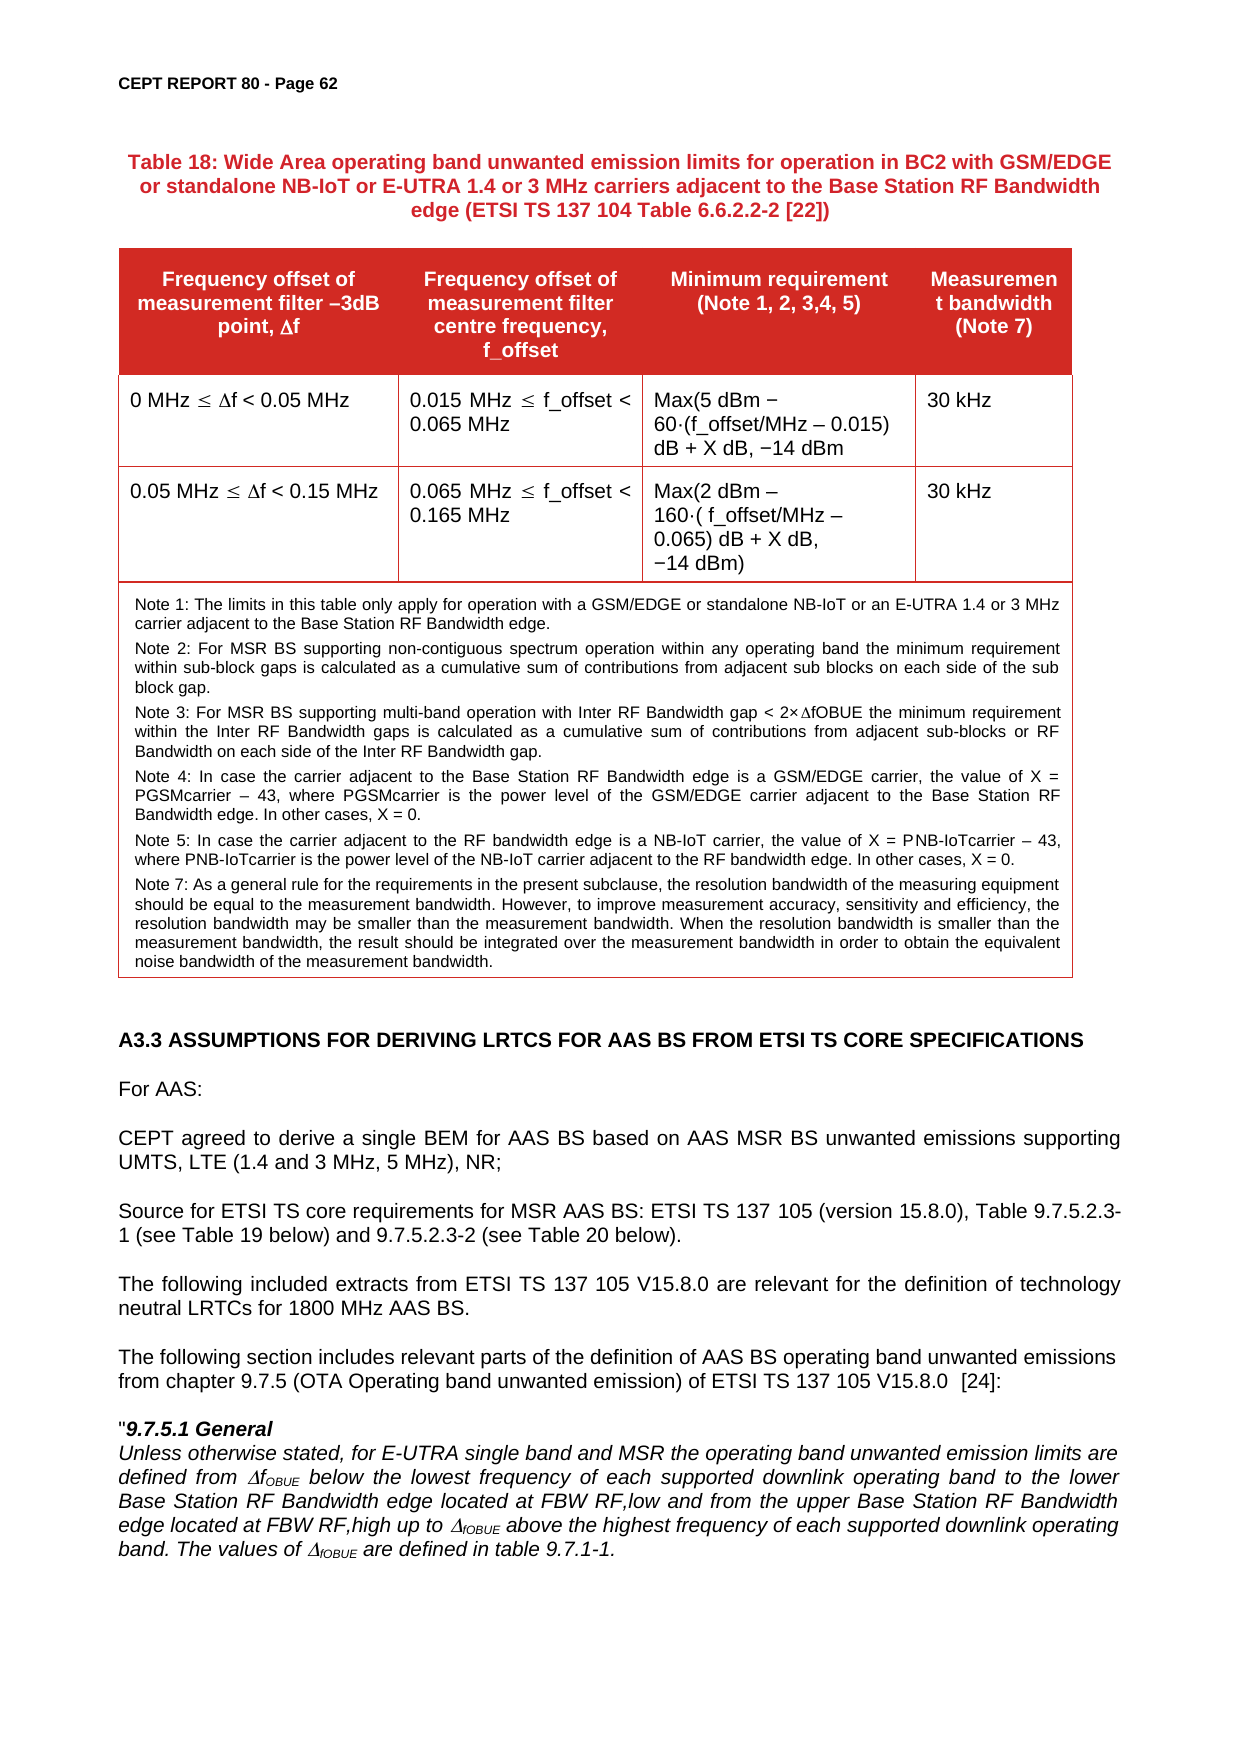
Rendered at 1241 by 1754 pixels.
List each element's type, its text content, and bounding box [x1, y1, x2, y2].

text The following included extracts from ETSI TS 137 105 V15.8.0 are relevant for the definition of technology neutral LRTCs for 1800 MHz AAS BS. [118, 1272, 1122, 1320]
table_header Measurement bandwidth (Note 7) [916, 248, 1072, 375]
table_cell 30 kHz [916, 376, 1072, 466]
text Source for ETSI TS core requirements for MSR AAS BS: ETSI TS 137 105 (version 15.8.0), Table 9.7.5.2.3-1 (see Table 19 below) and 9.7.5.2.3-2 (see Table 20 below). [118, 1199, 1122, 1247]
text CEPT agreed to derive a single BEM for AAS BS based on AAS MSR BS unwanted emissions supporting UMTS, LTE (1.4 and 3 MHz, 5 MHz), NR; [118, 1126, 1122, 1174]
text Unless otherwise stated, for E-UTRA single band and MSR the operating band unwanted emission limits are defined from fOBUE below the lowest frequency of each supported downlink operating band to the lower Base Station RF Bandwidth edge located at FBW RF,low and from the upper Base Station RF Bandwidth edge located at FBW RF,high up to fOBUE above the highest frequency of each supported downlink operating band. The values of fOBUE are defined in table 9.7.1-1. [118, 1441, 1122, 1561]
text "9.7.5.1 General [118, 1417, 1122, 1441]
text The following section includes relevant parts of the definition of AAS BS operating band unwanted emissions from chapter 9.7.5 (OTA Operating band unwanted emission) of ETSI TS 137 105 V15.8.0 [24]: [118, 1345, 1122, 1393]
table_header Frequency offset of measurement filter –3dB point, f [119, 248, 398, 375]
table_header Minimum requirement (Note 1, 2, 3,4, 5) [643, 248, 915, 375]
table_cell 0.065 MHz f_offset < 0.165 MHz [399, 467, 642, 581]
text For AAS: [118, 1077, 1122, 1101]
table_cell 0.015 MHz f_offset < 0.065 MHz [399, 376, 642, 466]
table_cell 0.05 MHz f < 0.15 MHz [119, 467, 398, 581]
table_cell 0 MHz f < 0.05 MHz [119, 376, 398, 466]
table_cell Note 1: The limits in this table only apply for operation with a GSM/EDGE or standalone NB-IoT or an E-UTRA 1.4 or 3 MHz carrier adjacent to the Base Station RF Bandwidth edge. Note 2: For MSR BS supporting non-contiguous spectrum operation within any operating band the minimum requirement within sub-block gaps is calculated as a cumulative sum of contributions from adjacent sub blocks on each side of the sub block gap. Note 3: For MSR BS supporting multi-band operation with Inter RF Bandwidth gap < 2×fOBUE the minimum requirement within the Inter RF Bandwidth gaps is calculated as a cumulative sum of contributions from adjacent sub-blocks or RF Bandwidth on each side of the Inter RF Bandwidth gap. Note 4: In case the carrier adjacent to the Base Station RF Bandwidth edge is a GSM/EDGE carrier, the value of X = PGSMcarrier – 43, where PGSMcarrier is the power level of the GSM/EDGE carrier adjacent to the Base Station RF Bandwidth edge. In other cases, X = 0. Note 5: In case the carrier adjacent to the RF bandwidth edge is a NB-IoT carrier, the value of X = PNB-IoTcarrier – 43, where PNB-IoTcarrier is the power level of the NB-IoT carrier adjacent to the RF bandwidth edge. In other cases, X = 0. Note 7: As a general rule for the requirements in the present subclause, the resolution bandwidth of the measuring equipment should be equal to the measurement bandwidth. However, to improve measurement accuracy, sensitivity and efficiency, the resolution bandwidth may be smaller than the measurement bandwidth. When the resolution bandwidth is smaller than the measurement bandwidth, the result should be integrated over the measurement bandwidth in order to obtain the equivalent noise bandwidth of the measurement bandwidth. [119, 583, 1072, 977]
table_cell 30 kHz [916, 467, 1072, 581]
text Table 18: Wide Area operating band unwanted emission limits for operation in BC2 with GSM/EDGE or standalone NB-IoT or E-UTRA 1.4 or 3 MHz carriers adjacent to the Base Station RF Bandwidth edge (ETSI TS 137 104 Table 6.6.2.2-2 [22]) [118, 150, 1122, 222]
subtitle ASSUMPTIONS FOR DERIVING LRTCS FOR AAS BS FROM ETSI TS CORE SPECIFICATIONS [118, 1028, 1122, 1052]
table_cell Max(2 dBm – 160·( f_offset/MHz – 0.065) dB + X dB, −14 dBm) [643, 467, 915, 581]
table_header Frequency offset of measurement filter centre frequency, f_offset [399, 248, 642, 375]
table_cell Max(5 dBm − 60·(f_offset/MHz – 0.015) dB + X dB, −14 dBm [643, 376, 915, 466]
